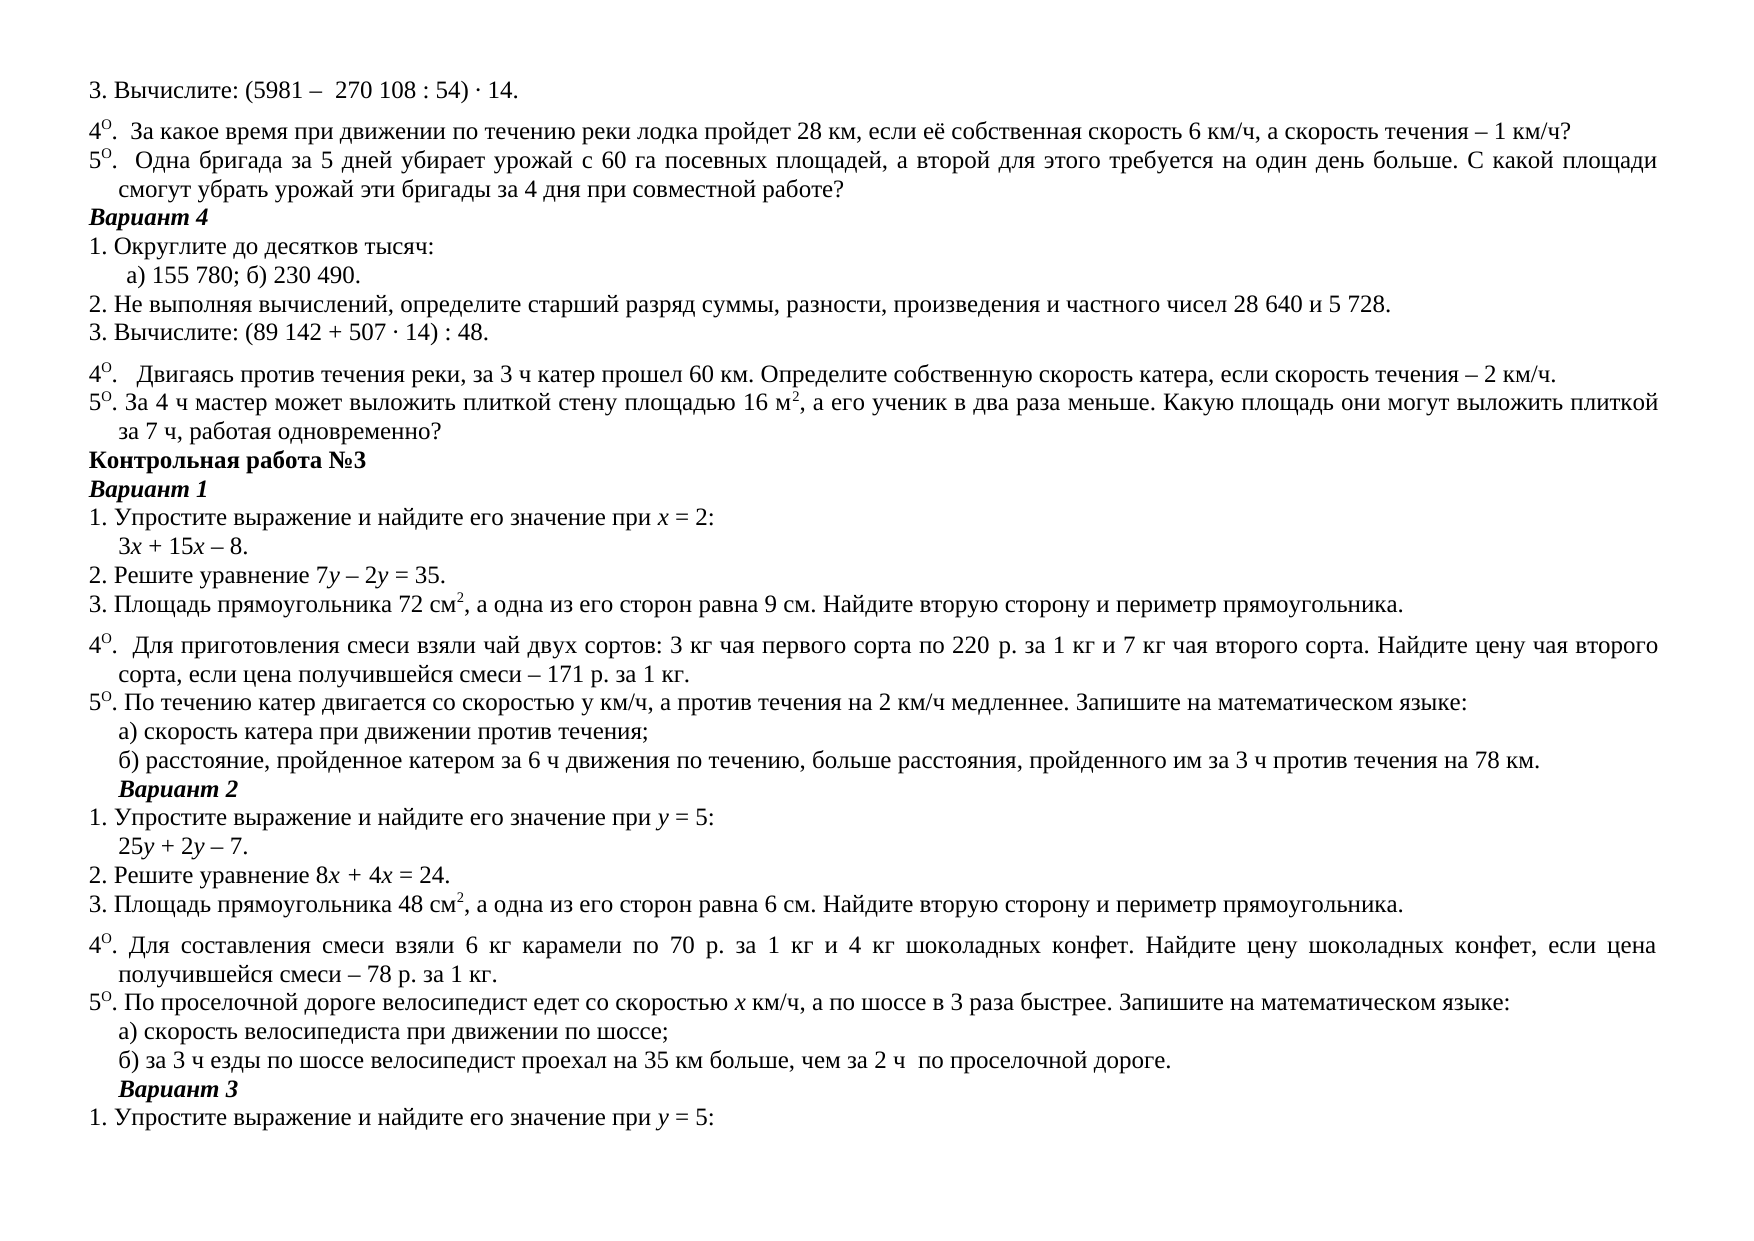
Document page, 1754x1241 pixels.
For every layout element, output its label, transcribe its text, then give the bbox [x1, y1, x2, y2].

text Вариант 2 [118, 774, 1660, 802]
text 1. Упростите выражение и найдите его значение при х = 2: [88, 502, 1660, 531]
text 4О. Для составления смеси взяли карамели по 70 р. за и шоколадных конфет. Найдите цену шоколадных конфет, если цена получившейся смеси – 78 р. за . [88, 930, 1660, 987]
text 2. Решите уравнение 8х + 4х = 24. [88, 860, 1660, 889]
text 5О. Одна бригада за 5 дней убирает урожай с посевных площадей, а второй для этого требуется на один день больше. С какой площади смогут убрать урожай эти бригады за 4 дня при совместной работе? [88, 145, 1660, 202]
text 2. Не выполняя вычислений, определите старший разряд суммы, разности, произведения и частного чисел 28 640 и 5 728. [88, 289, 1660, 317]
text 1. Упростите выражение и найдите его значение при у = 5: [88, 802, 1660, 831]
text 5О. По течению катер двигается со скоростью y км/ч, а против течения на медленнее. Запишите на математическом языке: [88, 687, 1660, 716]
text б) за 3 ч езды по шоссе велосипедист проехал на больше, чем за 2 ч по проселочной дороге. [118, 1045, 1660, 1074]
text а) 155 780; б) 230 490. [126, 260, 1660, 289]
text Вариант 1 [88, 474, 1660, 502]
text 5О. За 4 ч мастер может выложить плиткой стену площадью , а его ученик в два раза меньше. Какую площадь они могут выложить плиткой за 7 ч, работая одновременно? [88, 387, 1660, 445]
text 2. Решите уравнение 7y – 2y = 35. [88, 560, 1660, 589]
text 4О. Для приготовления смеси взяли чай двух сортов: чая первого сорта по 220 р. за и чая второго сорта. Найдите цену чая второго сорта, если цена получившейся смеси – 171 р. за . [88, 630, 1660, 687]
text а) скорость катера при движении против течения; [118, 716, 1660, 745]
text Вариант 4 [88, 202, 1660, 231]
text 3. Площадь прямоугольника 48 см2, а одна из его сторон равна . Найдите вторую сторону и периметр прямоугольника. [88, 889, 1660, 917]
text 1. Округлите до десятков тысяч: [88, 231, 1660, 260]
text Вариант 3 [118, 1074, 1660, 1102]
text 4О. За какое время при движении по течению реки лодка пройдет , если её собственная скорость , а скорость течения – ? [88, 116, 1660, 145]
text Контрольная работа №3 [88, 445, 1660, 474]
text 3х + 15х – 8. [118, 531, 1660, 560]
text б) расстояние, пройденное катером за 6 ч движения по течению, больше расстояния, пройденного им за 3 ч против течения на . [118, 745, 1660, 774]
text 5О. По проселочной дороге велосипедист едет со скоростью x км/ч, а по шоссе в 3 раза быстрее. Запишите на математическом языке: [88, 987, 1660, 1016]
text 3. Площадь прямоугольника 72 см2, а одна из его сторон равна . Найдите вторую сторону и периметр прямоугольника. [88, 589, 1660, 617]
text 25у + 2у – 7. [118, 831, 1660, 860]
text 3. Вычислите: (89 142 + 507 ∙ 14) : 48. [88, 317, 1660, 346]
text 1. Упростите выражение и найдите его значение при у = 5: [88, 1102, 1660, 1131]
text 4О. Двигаясь против течения реки, за 3 ч катер прошел . Определите собственную скорость катера, если скорость течения – . [88, 359, 1660, 387]
text 3. Вычислите: (5981 – 270 108 : 54) ∙ 14. [88, 75, 1660, 104]
text а) скорость велосипедиста при движении по шоссе; [118, 1016, 1660, 1045]
